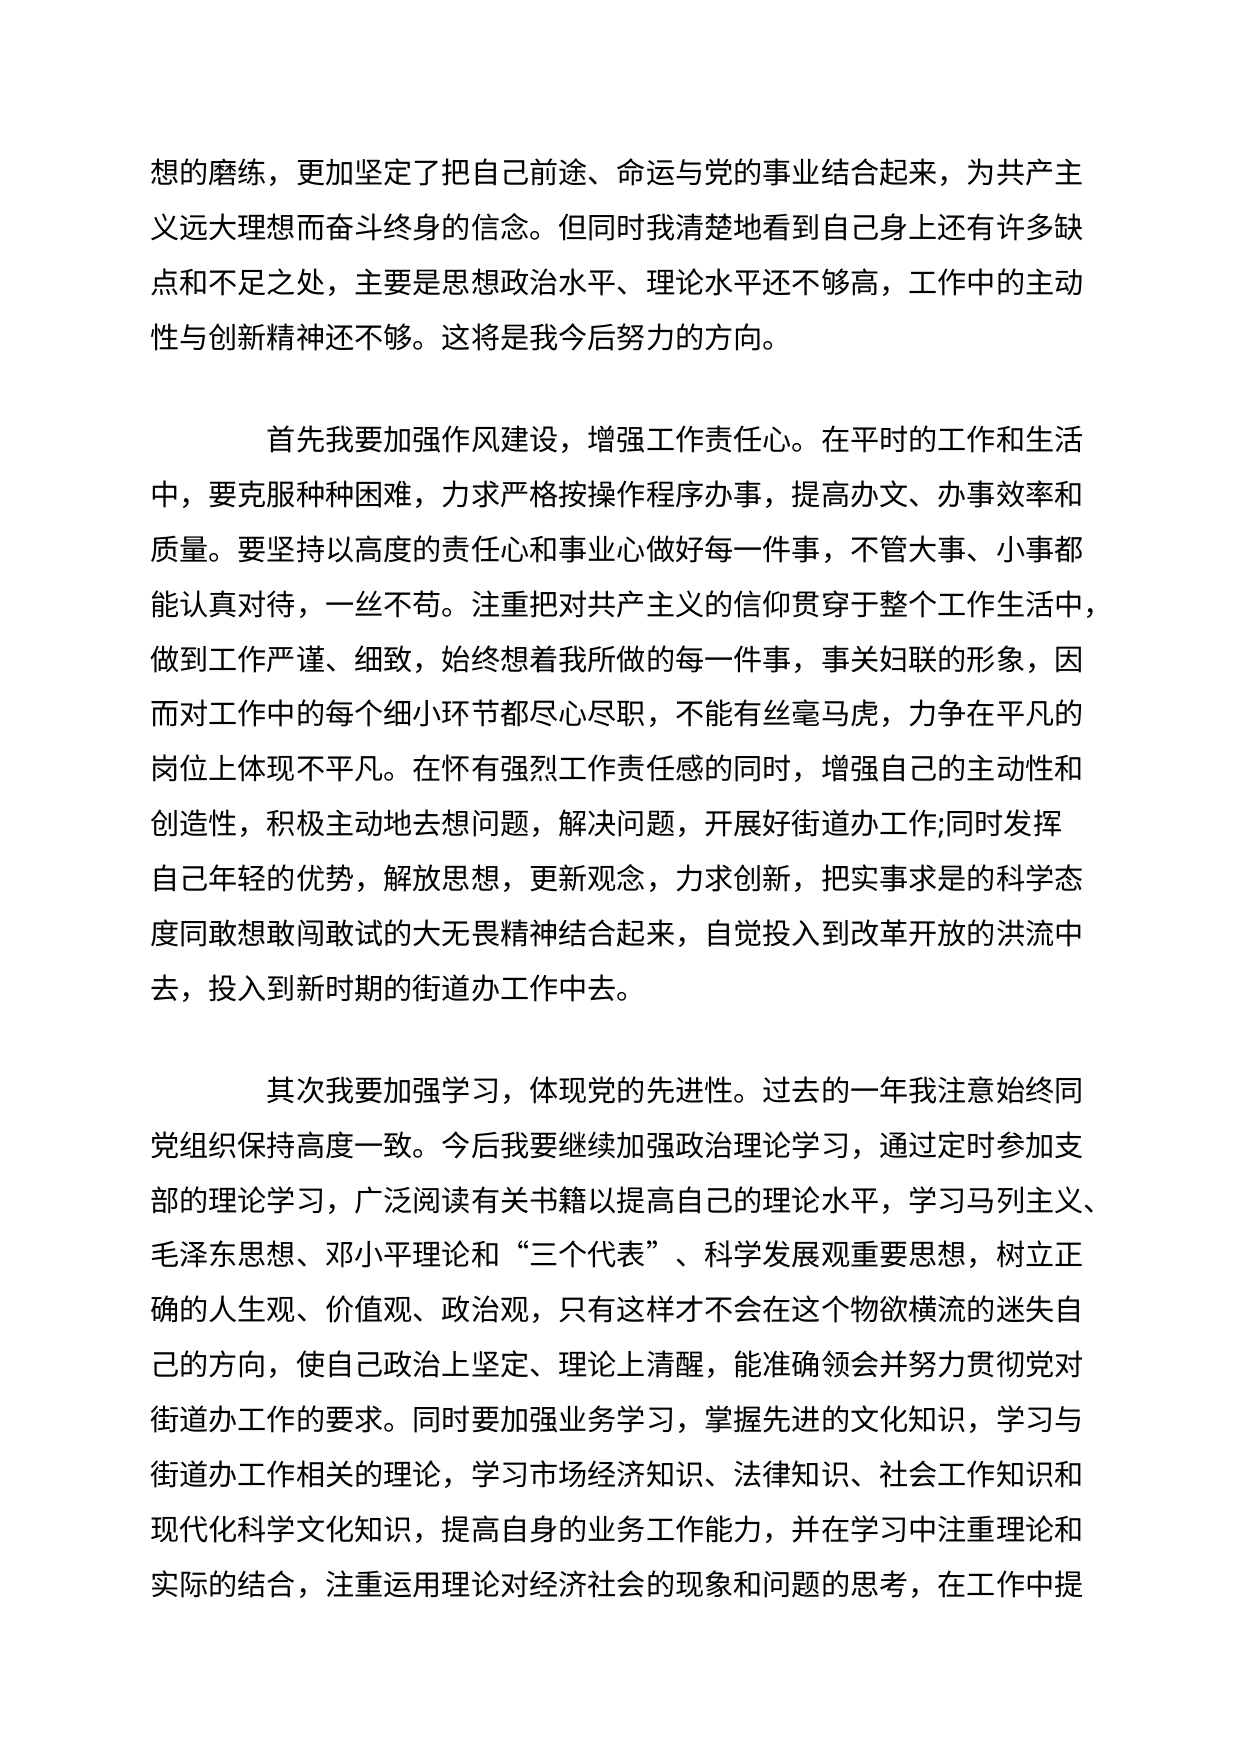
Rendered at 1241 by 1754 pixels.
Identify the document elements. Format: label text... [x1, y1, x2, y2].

text 首先我要加强作风建设，增强工作责任心。在平时的工作和生活中，要克服种种困难，力求严格按操作程序办事，提高办文、办事效率和质量。要坚持以高度的责任心和事业心做好每一件事，不管大事、小事都能认真对待，一丝不苟。注重把对共产主义的信仰贯穿于整个工作生活中，做到工作严谨、细致，始终想着我所做的每一件事，事关妇联的形象，因而对工作中的每个细小环节都尽心尽职，不能有丝毫马虎，力争在平凡的岗位上体现不平凡。在怀有强烈工作责任感的同时，增强自己的主动性和创造性，积极主动地去想问题，解决问题，开展好街道办工作;同时发挥自己年轻的优势，解放思想，更新观念，力求创新，把实事求是的科学态度同敢想敢闯敢试的大无畏精神结合起来，自觉投入到改革开放的洪流中去，投入到新时期的街道办工作中去。 [150, 416, 1090, 1008]
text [150, 1067, 1090, 1604]
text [150, 150, 1090, 357]
